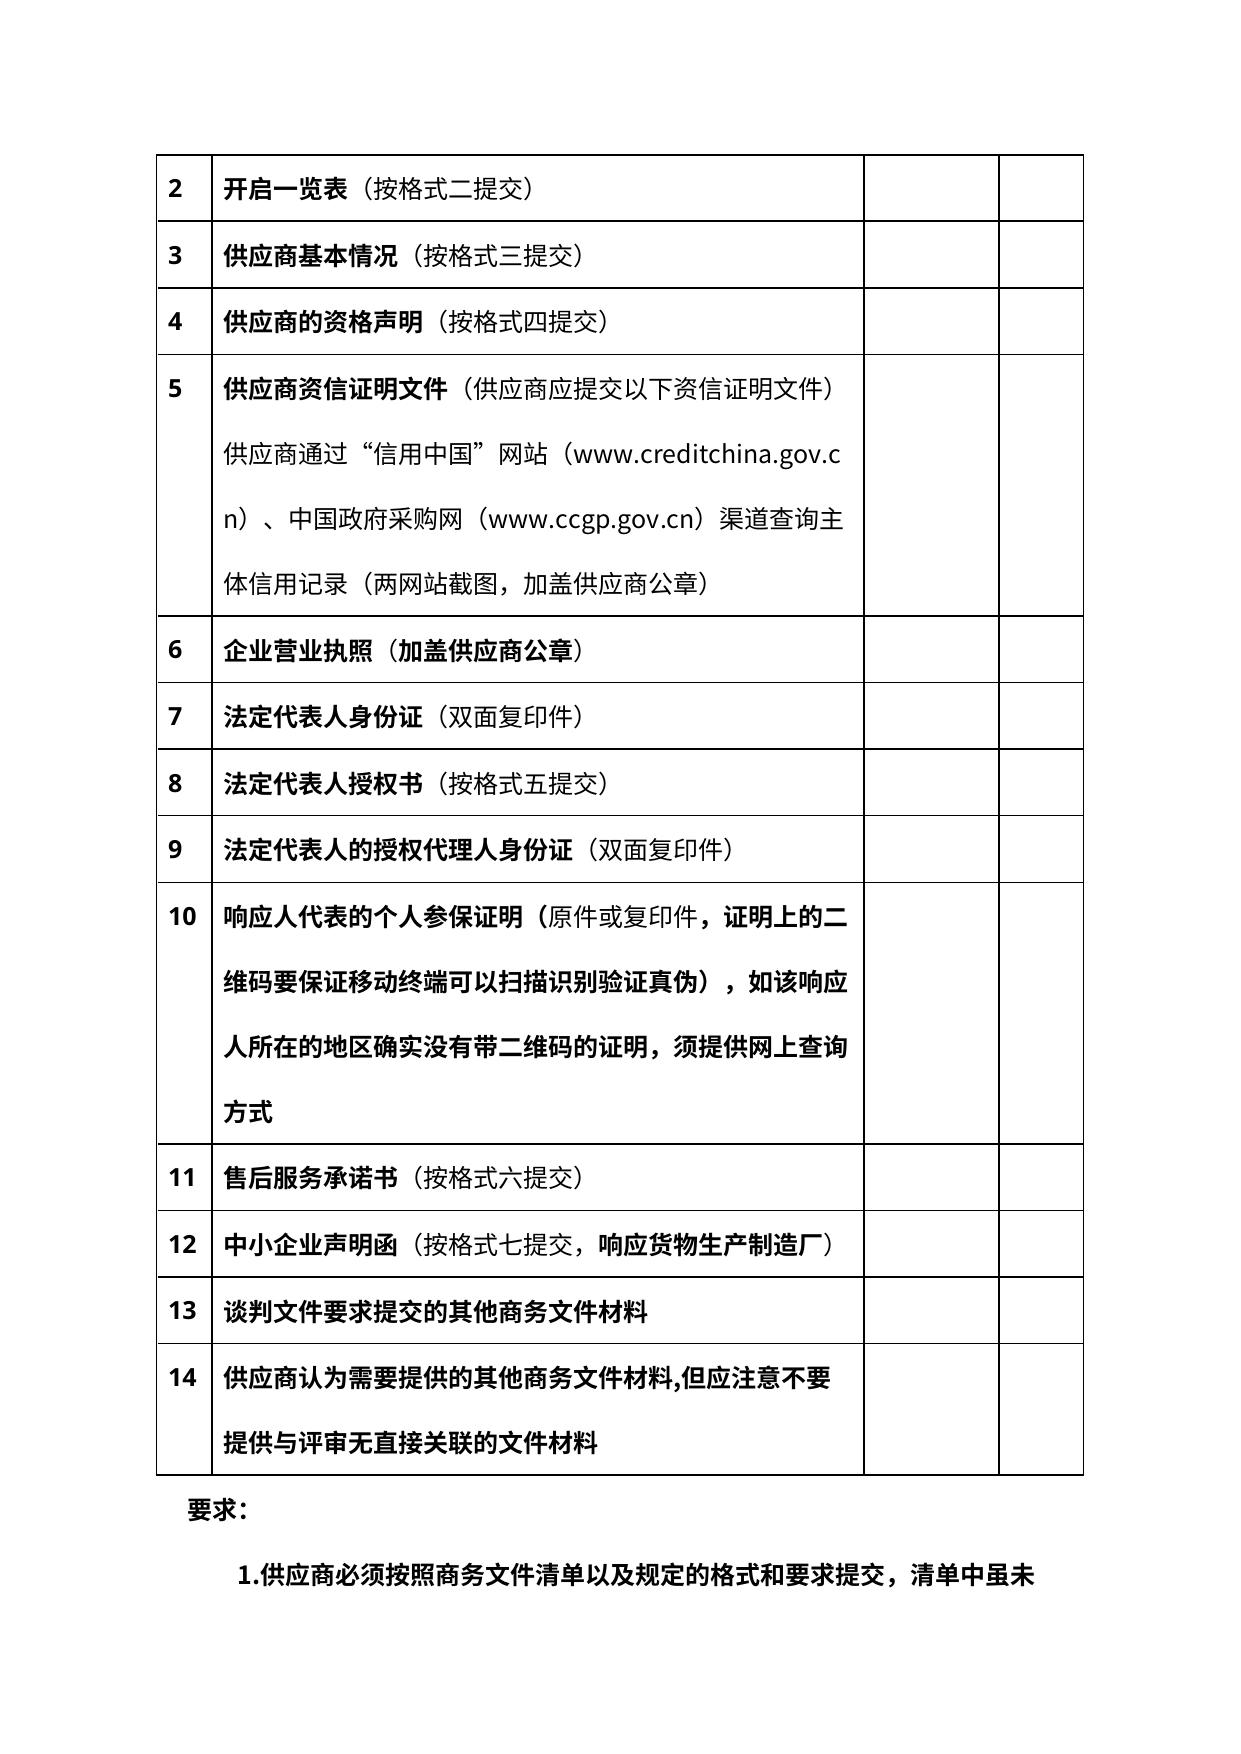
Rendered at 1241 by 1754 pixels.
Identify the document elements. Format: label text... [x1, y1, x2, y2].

table_cell [1000, 1145, 1083, 1209]
table_cell 13 [157, 1277, 211, 1343]
table_cell 8 [157, 749, 211, 815]
table_cell [1000, 617, 1083, 682]
table_cell [865, 816, 998, 881]
table_cell [865, 1344, 998, 1474]
table_cell [865, 1278, 998, 1343]
table_cell 供应商基本情况（按格式三提交） [213, 222, 863, 287]
table_cell 售后服务承诺书（按格式六提交） [213, 1145, 863, 1209]
table_cell 5 [157, 355, 211, 615]
table_cell 9 [157, 816, 211, 881]
table_cell 2 [157, 156, 211, 220]
table_cell [865, 1211, 998, 1276]
table_cell 3 [157, 221, 211, 287]
table_cell [865, 355, 998, 615]
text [187, 1541, 1053, 1606]
table_cell 供应商认为需要提供的其他商务文件材料,但应注意不要提供与评审无直接关联的文件材料 [213, 1344, 863, 1474]
table_cell [1000, 816, 1083, 881]
table_cell [865, 156, 998, 220]
table_cell 14 [157, 1344, 211, 1474]
table_cell [1000, 750, 1083, 815]
table_cell [1000, 683, 1083, 748]
table_cell [1000, 1278, 1083, 1343]
table_cell 开启一览表（按格式二提交） [213, 156, 863, 220]
table_cell 7 [157, 683, 211, 748]
table_cell [1000, 156, 1083, 220]
table_cell [865, 289, 998, 353]
table_cell [865, 1145, 998, 1209]
table_cell 4 [157, 288, 211, 353]
table_cell 12 [157, 1211, 211, 1276]
table_cell 中小企业声明函（按格式七提交，响应货物生产制造厂） [213, 1211, 863, 1276]
table_cell [865, 883, 998, 1143]
table_cell [1000, 1211, 1083, 1276]
table_cell 供应商的资格声明（按格式四提交） [213, 289, 863, 353]
table_cell [865, 617, 998, 682]
table_cell [1000, 222, 1083, 287]
table_cell 11 [157, 1144, 211, 1209]
table_cell [1000, 355, 1083, 615]
table_cell 响应人代表的个人参保证明（原件或复印件，证明上的二维码要保证移动终端可以扫描识别验证真伪），如该响应人所在的地区确实没有带二维码的证明，须提供网上查询方式 [213, 883, 863, 1143]
text 要求： [187, 1476, 1053, 1541]
table_cell [1000, 289, 1083, 353]
table_cell [865, 750, 998, 815]
table_cell 10 [157, 883, 211, 1143]
table_cell 法定代表人身份证（双面复印件） [213, 683, 863, 748]
table_cell 供应商资信证明文件（供应商应提交以下资信证明文件） 供应商通过“信用中国”网站（www.creditchina.gov.cn）、中国政府采购网（www.ccgp.gov.cn）渠道查询主体信用记录（两网站截图，加盖供应商公章） [213, 355, 863, 615]
table_cell [1000, 883, 1083, 1143]
table_cell 企业营业执照（加盖供应商公章） [213, 617, 863, 682]
table_cell [865, 683, 998, 748]
table_cell 法定代表人授权书（按格式五提交） [213, 750, 863, 815]
table_cell 6 [157, 616, 211, 682]
table_cell 法定代表人的授权代理人身份证（双面复印件） [213, 816, 863, 881]
table_cell [865, 222, 998, 287]
table_cell 谈判文件要求提交的其他商务文件材料 [213, 1278, 863, 1343]
table_cell [1000, 1344, 1083, 1474]
